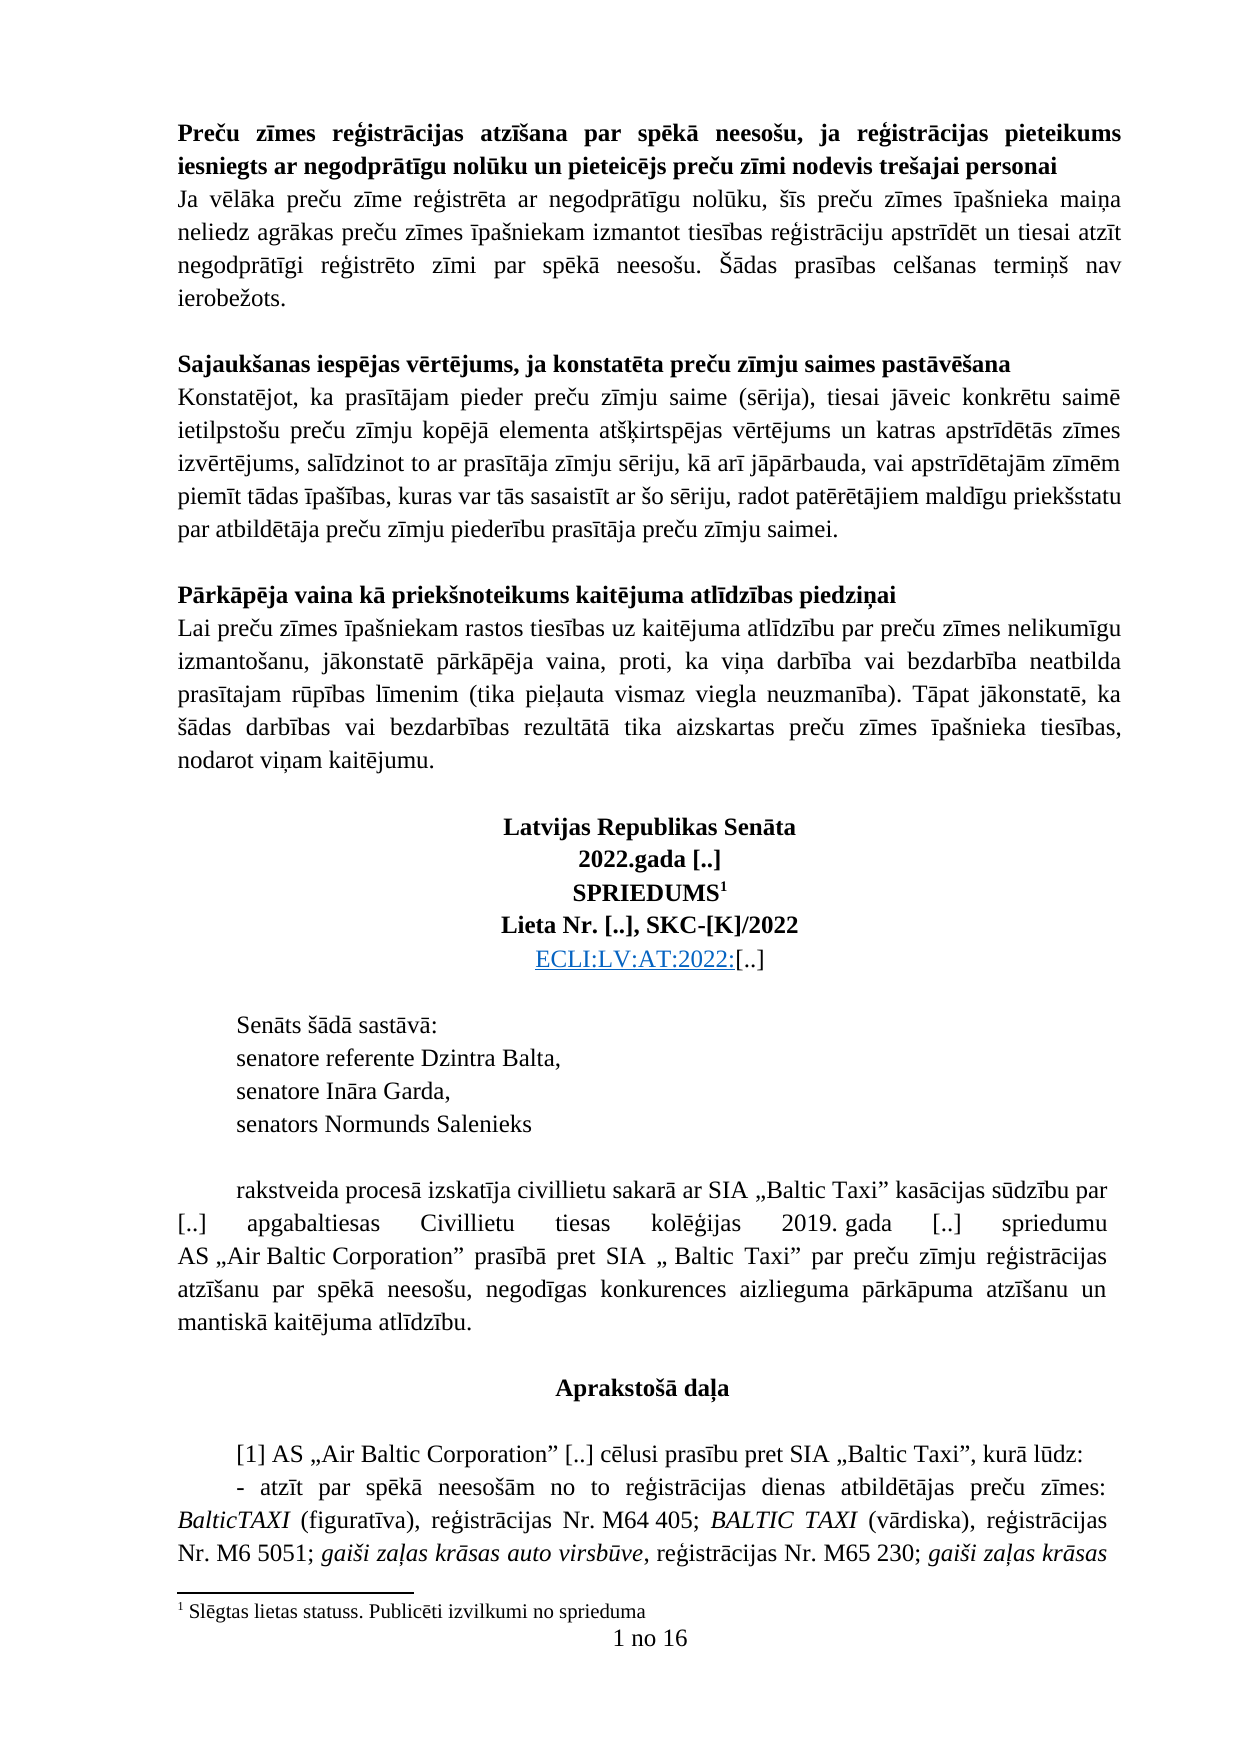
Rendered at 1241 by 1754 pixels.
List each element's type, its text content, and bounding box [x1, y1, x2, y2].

text Lieta Nr. [..], SKC-[K]/2022 [177, 911, 1122, 939]
text Sajaukšanas iespējas vērtējums, ja konstatēta preču zīmju saimes pastāvēšana [177, 349, 1122, 378]
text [177, 1472, 1107, 1567]
text Preču zīmes reģistrācijas atzīšana par spēkā neesošu, ja reģistrācijas pieteikums iesniegts ar negodprātīgu nolūku un pieteicējs preču zīmi nodevis trešajai personai [177, 118, 1122, 180]
text [1] AS „Air Baltic Corporation” [..] cēlusi prasību pret SIA „Baltic Taxi”, kurā lūdz: [177, 1439, 1107, 1468]
text senators Normunds Salenieks [177, 1109, 1107, 1137]
text SPRIEDUMS [177, 878, 1122, 906]
text Ja vēlāka preču zīme reģistrēta ar negodprātīgu nolūku, šīs preču zīmes īpašnieka maiņa neliedz agrākas preču zīmes īpašniekam izmantot tiesības reģistrāciju apstrīdēt un tiesai atzīt negodprātīgi reģistrēto zīmi par spēkā neesošu. Šādas prasības celšanas termiņš nav ierobežots. [177, 184, 1122, 312]
text senatore Ināra Garda, [177, 1076, 1107, 1104]
text Pārkāpēja vaina kā priekšnoteikums kaitējuma atlīdzības piedziņai [177, 580, 1122, 609]
text Konstatējot, ka prasītājam pieder preču zīmju saime (sērija), tiesai jāveic konkrētu saimē ietilpstošu preču zīmju kopējā elementa atšķirtspējas vērtējums un katras apstrīdētās zīmes izvērtējums, salīdzinot to ar prasītāja zīmju sēriju, kā arī jāpārbauda, vai apstrīdētajām zīmēm piemīt tādas īpašības, kuras var tās sasaistīt ar šo sēriju, radot patērētājiem maldīgu priekšstatu par atbildētāja preču zīmju piederību prasītāja preču zīmju saimei. [177, 382, 1122, 543]
text senatore referente Dzintra Balta, [177, 1043, 1107, 1071]
text Aprakstošā daļa [177, 1373, 1107, 1402]
text Senāts šādā sastāvā: [177, 1010, 1107, 1038]
text Latvijas Republikas Senāta [177, 812, 1122, 840]
text rakstveida procesā izskatīja civillietu sakarā ar SIA „Baltic Taxi” kasācijas sūdzību par [..] apgabaltiesas Civillietu tiesas kolēģijas 2019. gada [..] spriedumu AS „Air Baltic Corporation” prasībā pret SIA „ Baltic Taxi” par preču zīmju reģistrācijas atzīšanu par spēkā neesošu, negodīgas konkurences aizlieguma pārkāpuma atzīšanu un mantiskā kaitējuma atlīdzību. [177, 1175, 1107, 1336]
text 2022.gada [..] [177, 844, 1122, 873]
text Lai preču zīmes īpašniekam rastos tiesības uz kaitējuma atlīdzību par preču zīmes nelikumīgu izmantošanu, jākonstatē pārkāpēja vaina, proti, ka viņa darbība vai bezdarbība neatbilda prasītajam rūpības līmenim (tika pieļauta vismaz viegla neuzmanība). Tāpat jākonstatē, ka šādas darbības vai bezdarbības rezultātā tika aizskartas preču zīmes īpašnieka tiesības, nodarot viņam kaitējumu. [177, 613, 1122, 774]
text ECLI:LV:AT:2022:[..] [177, 944, 1122, 972]
